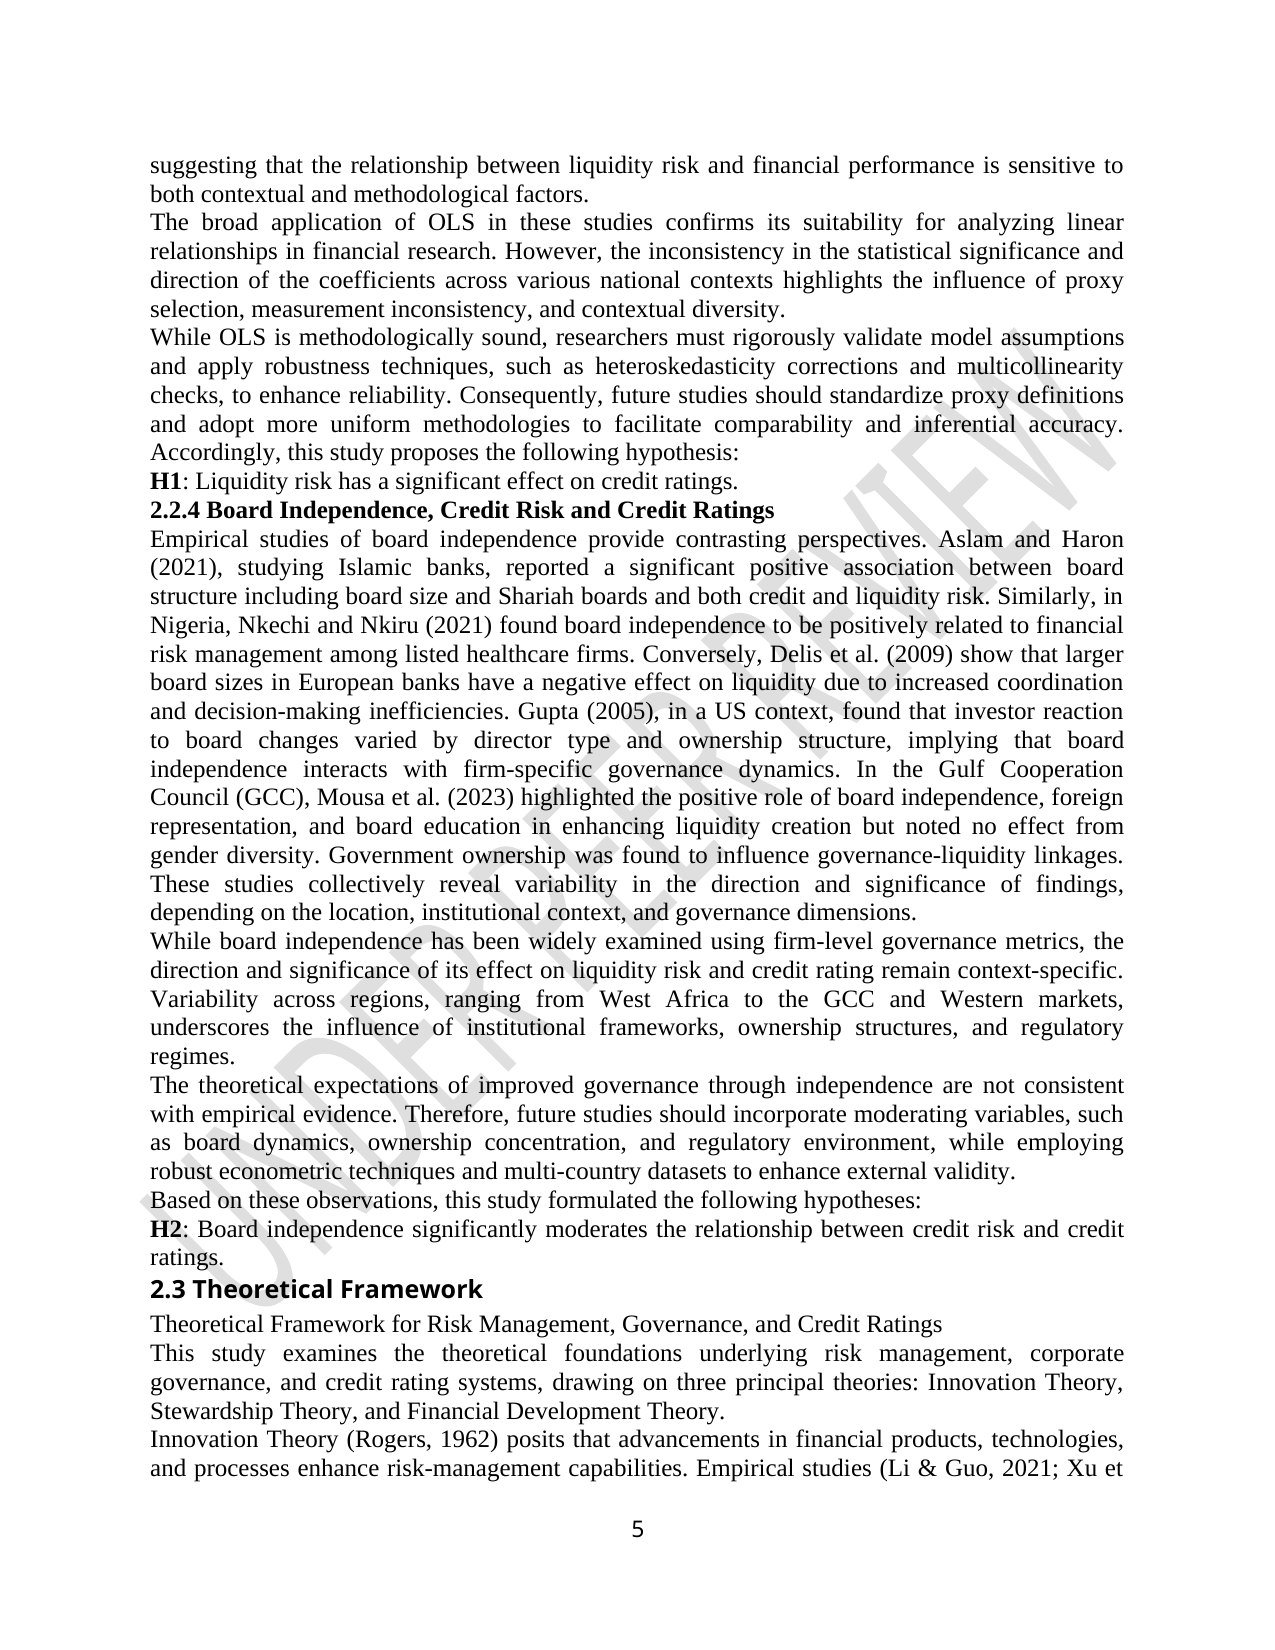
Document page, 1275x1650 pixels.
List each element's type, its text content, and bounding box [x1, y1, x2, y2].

text Empirical studies of board independence provide contrasting perspectives. Aslam and Haron (2021), studying Islamic banks, reported a significant positive association between board structure including board size and Shariah boards and both credit and liquidity risk. Similarly, in Nigeria, Nkechi and Nkiru (2021) found board independence to be positively related to financial risk management among listed healthcare firms. Conversely, Delis et al. (2009) show that larger board sizes in European banks have a negative effect on liquidity due to increased coordination and decision-making inefficiencies. Gupta (2005), in a US context, found that investor reaction to board changes varied by director type and ownership structure, implying that board independence interacts with firm-specific governance dynamics. In the Gulf Cooperation Council (GCC), Mousa et al. (2023) highlighted the positive role of board independence, foreign representation, and board education in enhancing liquidity creation but noted no effect from gender diversity. Government ownership was found to influence governance-liquidity linkages. These studies collectively reveal variability in the direction and significance of findings, depending on the location, institutional context, and governance dimensions. [150, 524, 1125, 926]
text H1: Liquidity risk has a significant effect on credit ratings. [150, 466, 1125, 495]
text 2.2.4 Board Independence, Credit Risk and Credit Ratings [150, 495, 1125, 524]
text The broad application of OLS in these studies confirms its suitability for analyzing linear relationships in financial research. However, the inconsistency in the statistical significance and direction of the coefficients across various national contexts highlights the influence of proxy selection, measurement inconsistency, and contextual diversity. [150, 207, 1125, 322]
text The theoretical expectations of improved governance through independence are not consistent with empirical evidence. Therefore, future studies should incorporate moderating variables, such as board dynamics, ownership concentration, and regulatory environment, while employing robust econometric techniques and multi-country datasets to enhance external validity. [150, 1070, 1125, 1185]
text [150, 150, 1125, 207]
text While OLS is methodologically sound, researchers must rigorously validate model assumptions and apply robustness techniques, such as heteroskedasticity corrections and multicollinearity checks, to enhance reliability. Consequently, future studies should standardize proxy definitions and adopt more uniform methodologies to facilitate comparability and inferential accuracy. Accordingly, this study proposes the following hypothesis: [150, 322, 1125, 466]
subtitle 2.3 Theoretical Framework [150, 1271, 1125, 1305]
text Based on these observations, this study formulated the following hypotheses: [150, 1185, 1125, 1214]
text H2: Board independence significantly moderates the relationship between credit risk and credit ratings. [150, 1214, 1125, 1271]
text While board independence has been widely examined using firm-level governance metrics, the direction and significance of its effect on liquidity risk and credit rating remain context-specific. Variability across regions, ranging from West Africa to the GCC and Western markets, underscores the influence of institutional frameworks, ownership structures, and regulatory regimes. [150, 926, 1125, 1070]
text Theoretical Framework for Risk Management, Governance, and Credit Ratings [150, 1309, 1125, 1338]
text This study examines the theoretical foundations underlying risk management, corporate governance, and credit rating systems, drawing on three principal theories: Innovation Theory, Stewardship Theory, and Financial Development Theory. [150, 1338, 1125, 1424]
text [150, 1424, 1125, 1482]
